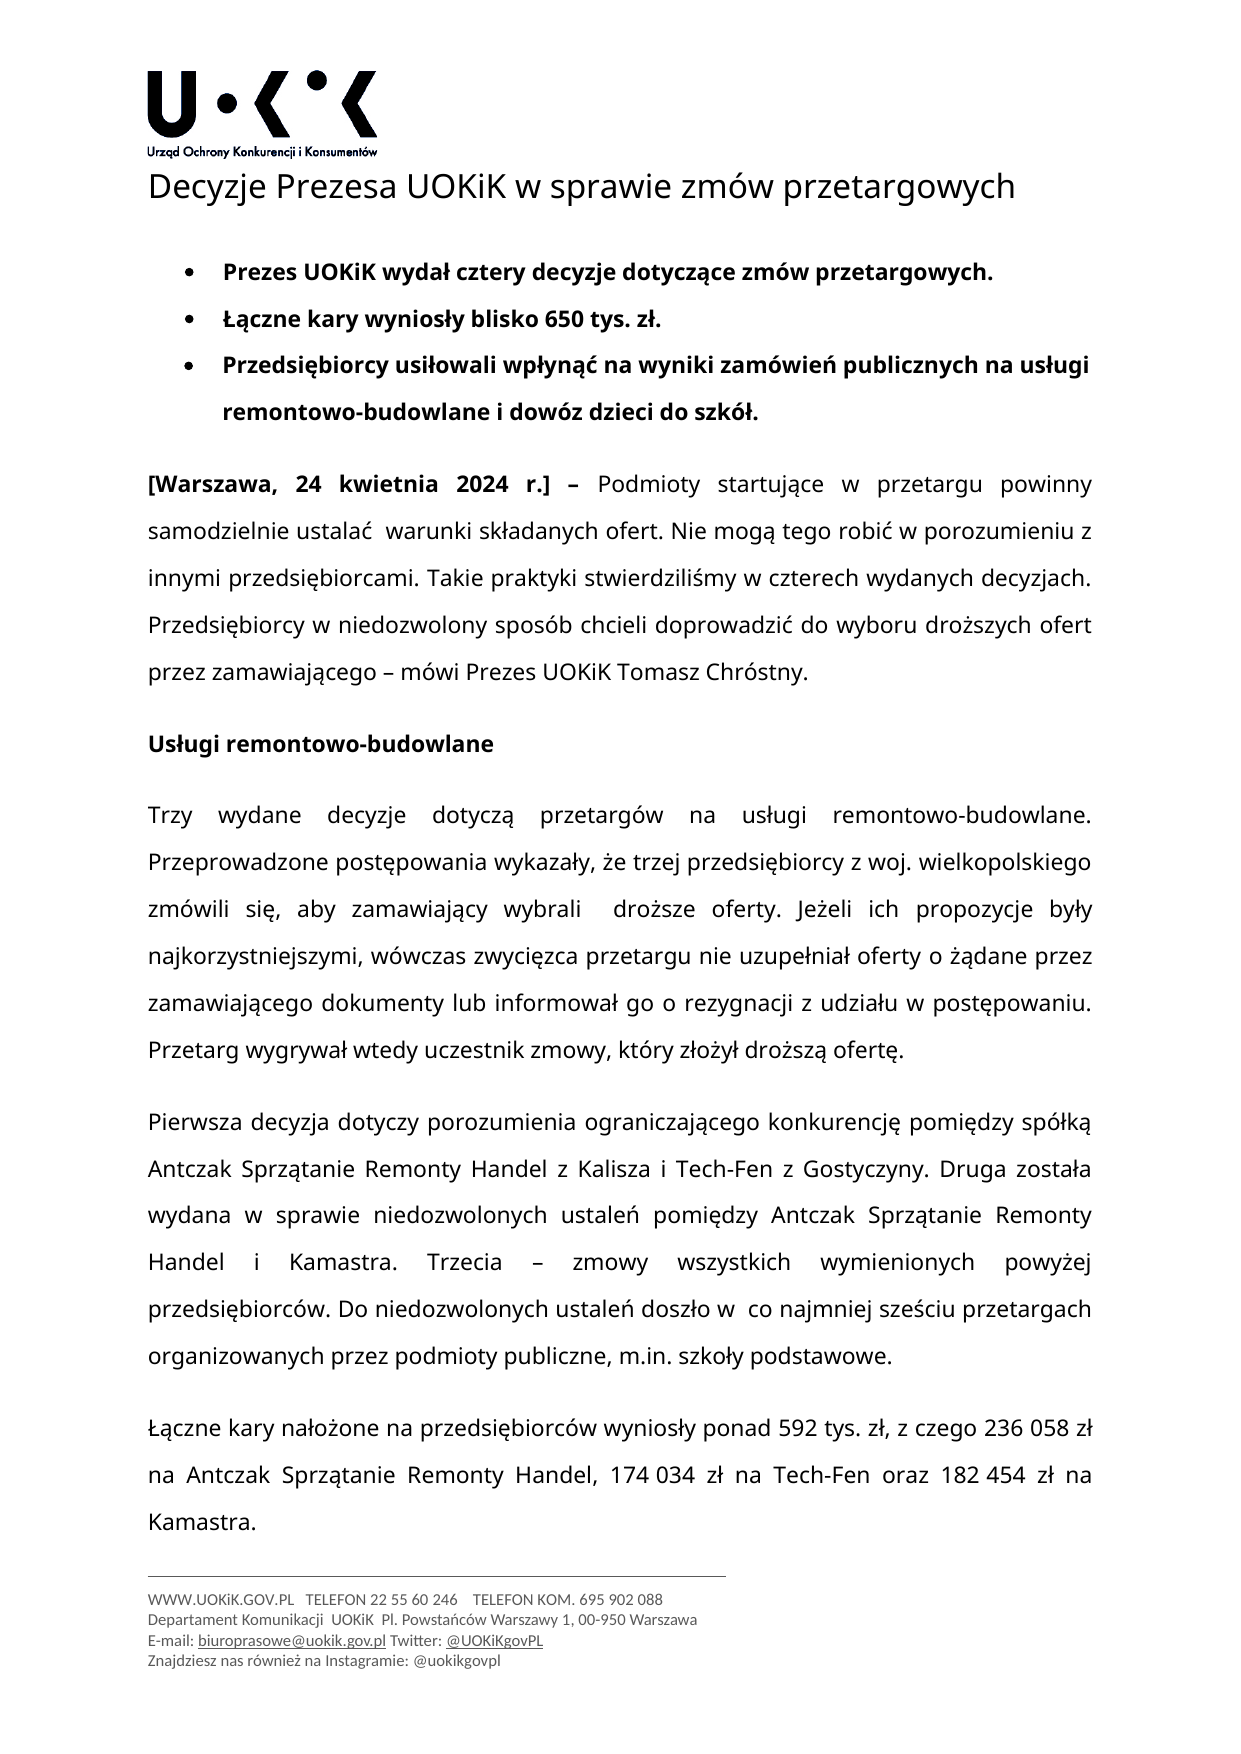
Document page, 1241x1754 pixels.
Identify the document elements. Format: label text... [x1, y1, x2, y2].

text Łączne kary nałożone na przedsiębiorców wyniosły ponad 592 tys. zł, z czego 236 058 zł na Antczak Sprzątanie Remonty Handel, 174 034 zł na Tech-Fen oraz 182 454 zł na Kamastra. [148, 1412, 1093, 1537]
text Usługi remontowo-budowlane [148, 727, 1093, 759]
list Łączne kary wyniosły blisko 650 tys. zł. [185, 302, 1093, 334]
list Przedsiębiorcy usiłowali wpłynąć na wyniki zamówień publicznych na usługi remontowo-budowlane i dowóz dzieci do szkół. [184, 349, 1093, 427]
text Trzy wydane decyzje dotyczą przetargów na usługi remontowo-budowlane. Przeprowadzone postępowania wykazały, że trzej przedsiębiorcy z woj. wielkopolskiego zmówili się, aby zamawiający wybrali droższe oferty. Jeżeli ich propozycje były najkorzystniejszymi, wówczas zwycięzca przetargu nie uzupełniał oferty o żądane przez zamawiającego dokumenty lub informował go o rezygnacji z udziału w postępowaniu. Przetarg wygrywał wtedy uczestnik zmowy, który złożył droższą ofertę. [148, 799, 1093, 1065]
text Decyzje Prezesa UOKiK w sprawie zmów przetargowych [148, 162, 1093, 208]
text Pierwsza decyzja dotyczy porozumienia ograniczającego konkurencję pomiędzy spółką Antczak Sprzątanie Remonty Handel z Kalisza i Tech-Fen z Gostyczyny. Druga została wydana w sprawie niedozwolonych ustaleń pomiędzy Antczak Sprzątanie Remonty Handel i Kamastra. Trzecia – zmowy wszystkich wymienionych powyżej przedsiębiorców. Do niedozwolonych ustaleń doszło w co najmniej sześciu przetargach organizowanych przez podmioty publiczne, m.in. szkoły podstawowe. [148, 1106, 1093, 1371]
list Prezes UOKiK wydał cztery decyzje dotyczące zmów przetargowych. [185, 256, 1093, 287]
picture [147, 70, 378, 160]
text [Warszawa, 24 kwietnia 2024 r.] – Podmioty startujące w przetargu powinny samodzielnie ustalać warunki składanych ofert. Nie mogą tego robić w porozumieniu z innymi przedsiębiorcami. Takie praktyki stwierdziliśmy w czterech wydanych decyzjach. Przedsiębiorcy w niedozwolony sposób chcieli doprowadzić do wyboru droższych ofert przez zamawiającego – mówi Prezes UOKiK Tomasz Chróstny. [148, 468, 1093, 687]
